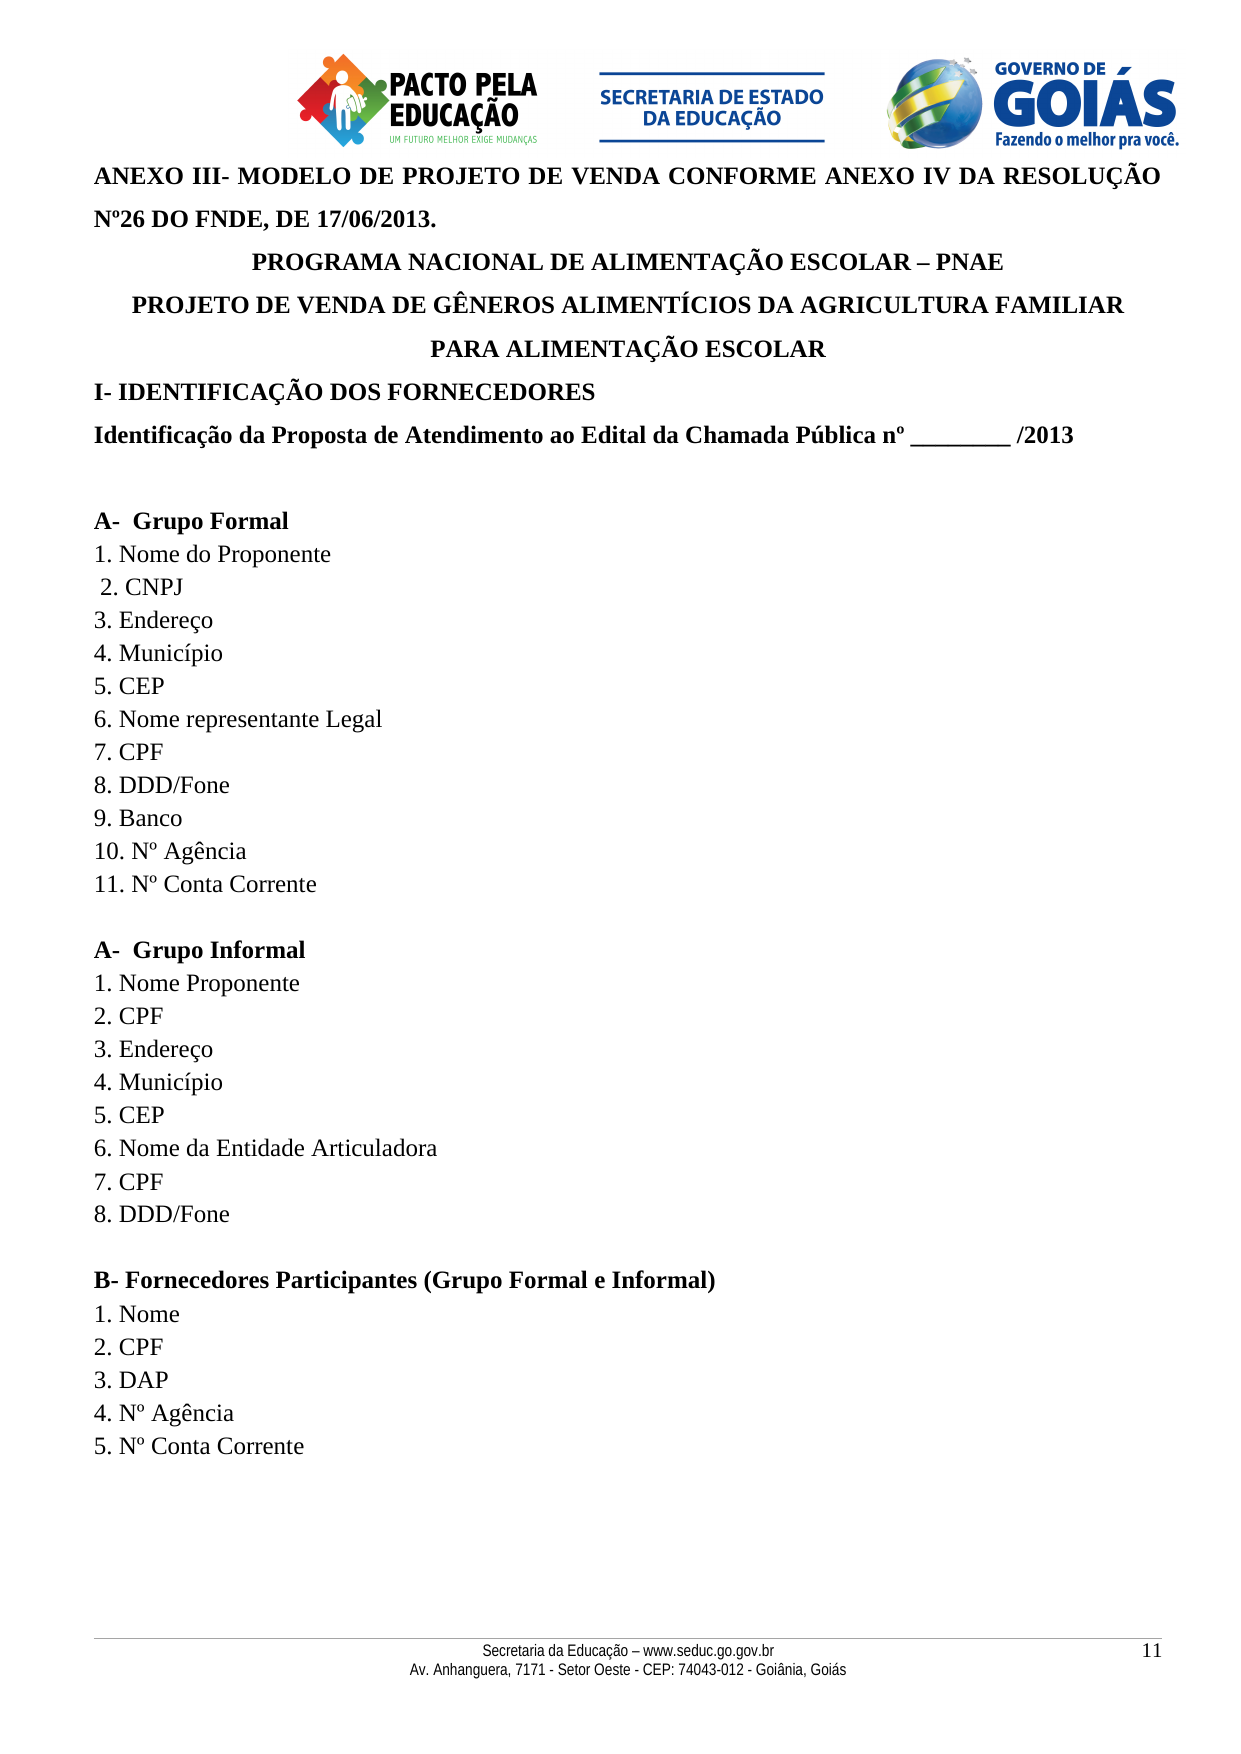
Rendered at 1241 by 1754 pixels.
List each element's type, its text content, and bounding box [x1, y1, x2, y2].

text 10. Nº Agência [94, 836, 1162, 865]
text B- Fornecedores Participantes (Grupo Formal e Informal) [94, 1266, 1162, 1294]
text A- Grupo Informal [94, 935, 1162, 964]
text 2. CPF [94, 1332, 1162, 1360]
text 5. CEP [94, 671, 1162, 700]
text 4. Município [94, 638, 1162, 667]
text 2. CPF [94, 1001, 1162, 1030]
text 4. Município [94, 1067, 1162, 1096]
picture [288, 49, 1186, 158]
text 7. CPF [94, 1167, 1162, 1195]
text 11. Nº Conta Corrente [94, 869, 1162, 898]
text 6. Nome da Entidade Articuladora [94, 1133, 1162, 1162]
text 1. Nome Proponente [94, 968, 1162, 997]
text Identificação da Proposta de Atendimento ao Edital da Chamada Pública nº ________ /2013 [94, 420, 1162, 449]
text 9. Banco [94, 803, 1162, 832]
text 5. CEP [94, 1101, 1162, 1129]
text 7. CPF [94, 737, 1162, 766]
text PROJETO DE VENDA DE GÊNEROS ALIMENTÍCIOS DA AGRICULTURA FAMILIAR PARA ALIMENTAÇÃO ESCOLAR [94, 291, 1162, 362]
text 3. Endereço [94, 1034, 1162, 1063]
text 8. DDD/Fone [94, 770, 1162, 799]
text 8. DDD/Fone [94, 1199, 1162, 1228]
text 1. Nome [94, 1299, 1162, 1327]
text 1. Nome do Proponente [94, 539, 1162, 568]
text PROGRAMA NACIONAL DE ALIMENTAÇÃO ESCOLAR – PNAE [94, 247, 1162, 276]
text I- IDENTIFICAÇÃO DOS FORNECEDORES [94, 377, 1162, 406]
text 3. Endereço [94, 605, 1162, 634]
text ANEXO III- MODELO DE PROJETO DE VENDA CONFORME ANEXO IV DA RESOLUÇÃO Nº26 DO FNDE, DE 17/06/2013. [94, 161, 1162, 233]
text 4. Nº Agência [94, 1398, 1162, 1426]
text 2. CNPJ [94, 572, 1162, 601]
text 3. DAP [94, 1365, 1162, 1393]
text A- Grupo Formal [94, 506, 1162, 535]
text 5. Nº Conta Corrente [94, 1431, 1162, 1459]
text 6. Nome representante Legal [94, 704, 1162, 733]
